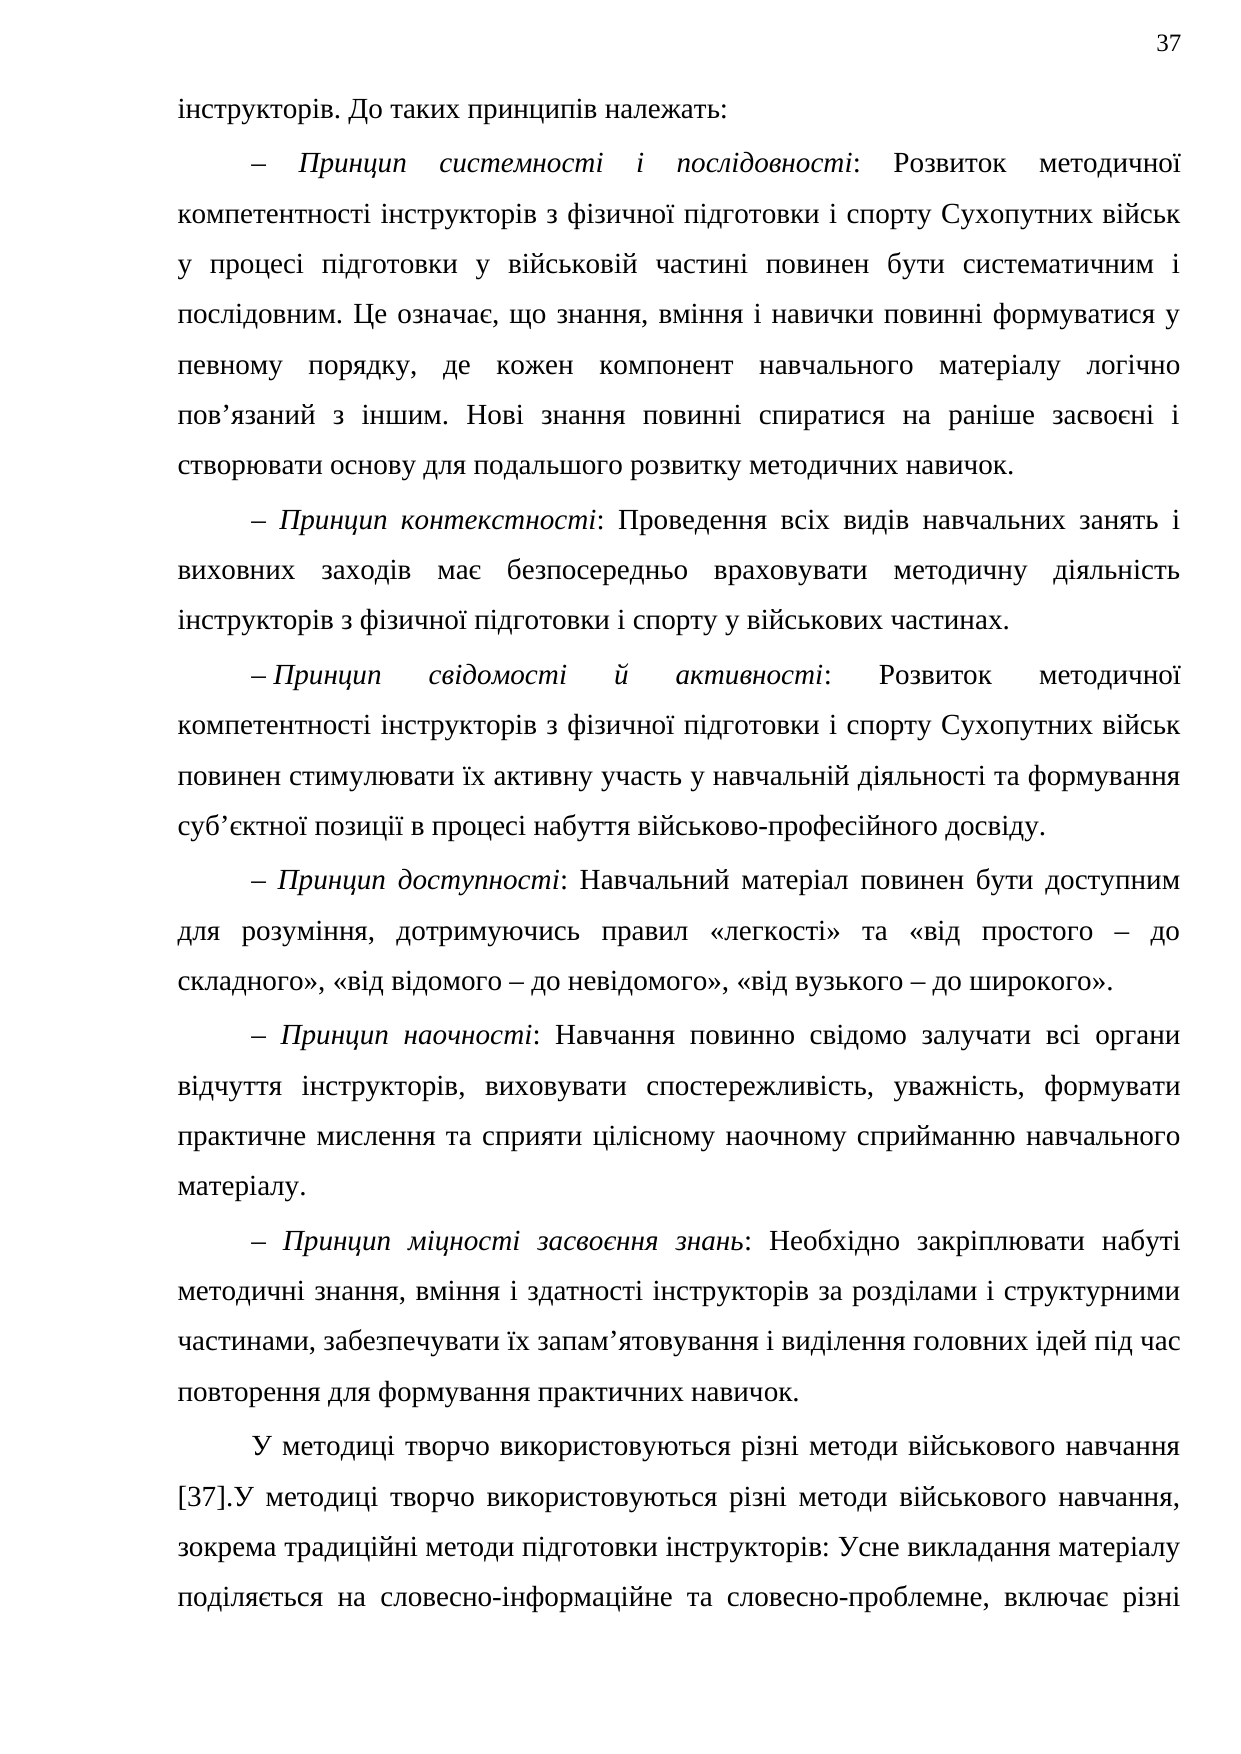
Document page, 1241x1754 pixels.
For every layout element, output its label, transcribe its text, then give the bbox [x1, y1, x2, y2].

text – Принцип контекстності: Проведення всіх видів навчальних занять і виховних заходів має безпосередньо враховувати методичну діяльність інструкторів з фізичної підготовки і спорту у військових частинах. [177, 502, 1181, 636]
text – Принцип міцності засвоєння знань: Необхідно закріплювати набуті методичні знання, вміння і здатності інструкторів за розділами і структурними частинами, забезпечувати їх запам’ятовування і виділення головних ідей під час повторення для формування практичних навичок. [177, 1223, 1181, 1407]
text – Принцип системності і послідовності: Розвиток методичної компетентності інструкторів з фізичної підготовки і спорту Сухопутних військ у процесі підготовки у військовій частині повинен бути систематичним і послідовним. Це означає, що знання, вміння і навички повинні формуватися у певному порядку, де кожен компонент навчального матеріалу логічно пов’язаний з іншим. Нові знання повинні спиратися на раніше засвоєні і створювати основу для подальшого розвитку методичних навичок. [177, 146, 1181, 481]
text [177, 91, 1181, 124]
text – Принцип доступності: Навчальний матеріал повинен бути доступним для розуміння, дотримуючись правил «легкості» та «від простого – до складного», «від відомого – до невідомого», «від вузького – до широкого». [177, 862, 1181, 997]
text – Принцип наочності: Навчання повинно свідомо залучати всі органи відчуття інструкторів, виховувати спостережливість, уважність, формувати практичне мислення та сприяти цілісному наочному сприйманню навчального матеріалу. [177, 1017, 1181, 1202]
text – Принцип свідомості й активності: Розвиток методичної компетентності інструкторів з фізичної підготовки і спорту Сухопутних військ повинен стимулювати їх активну участь у навчальній діяльності та формування суб’єктної позиції в процесі набуття військово-професійного досвіду. [177, 657, 1181, 841]
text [177, 1428, 1181, 1613]
